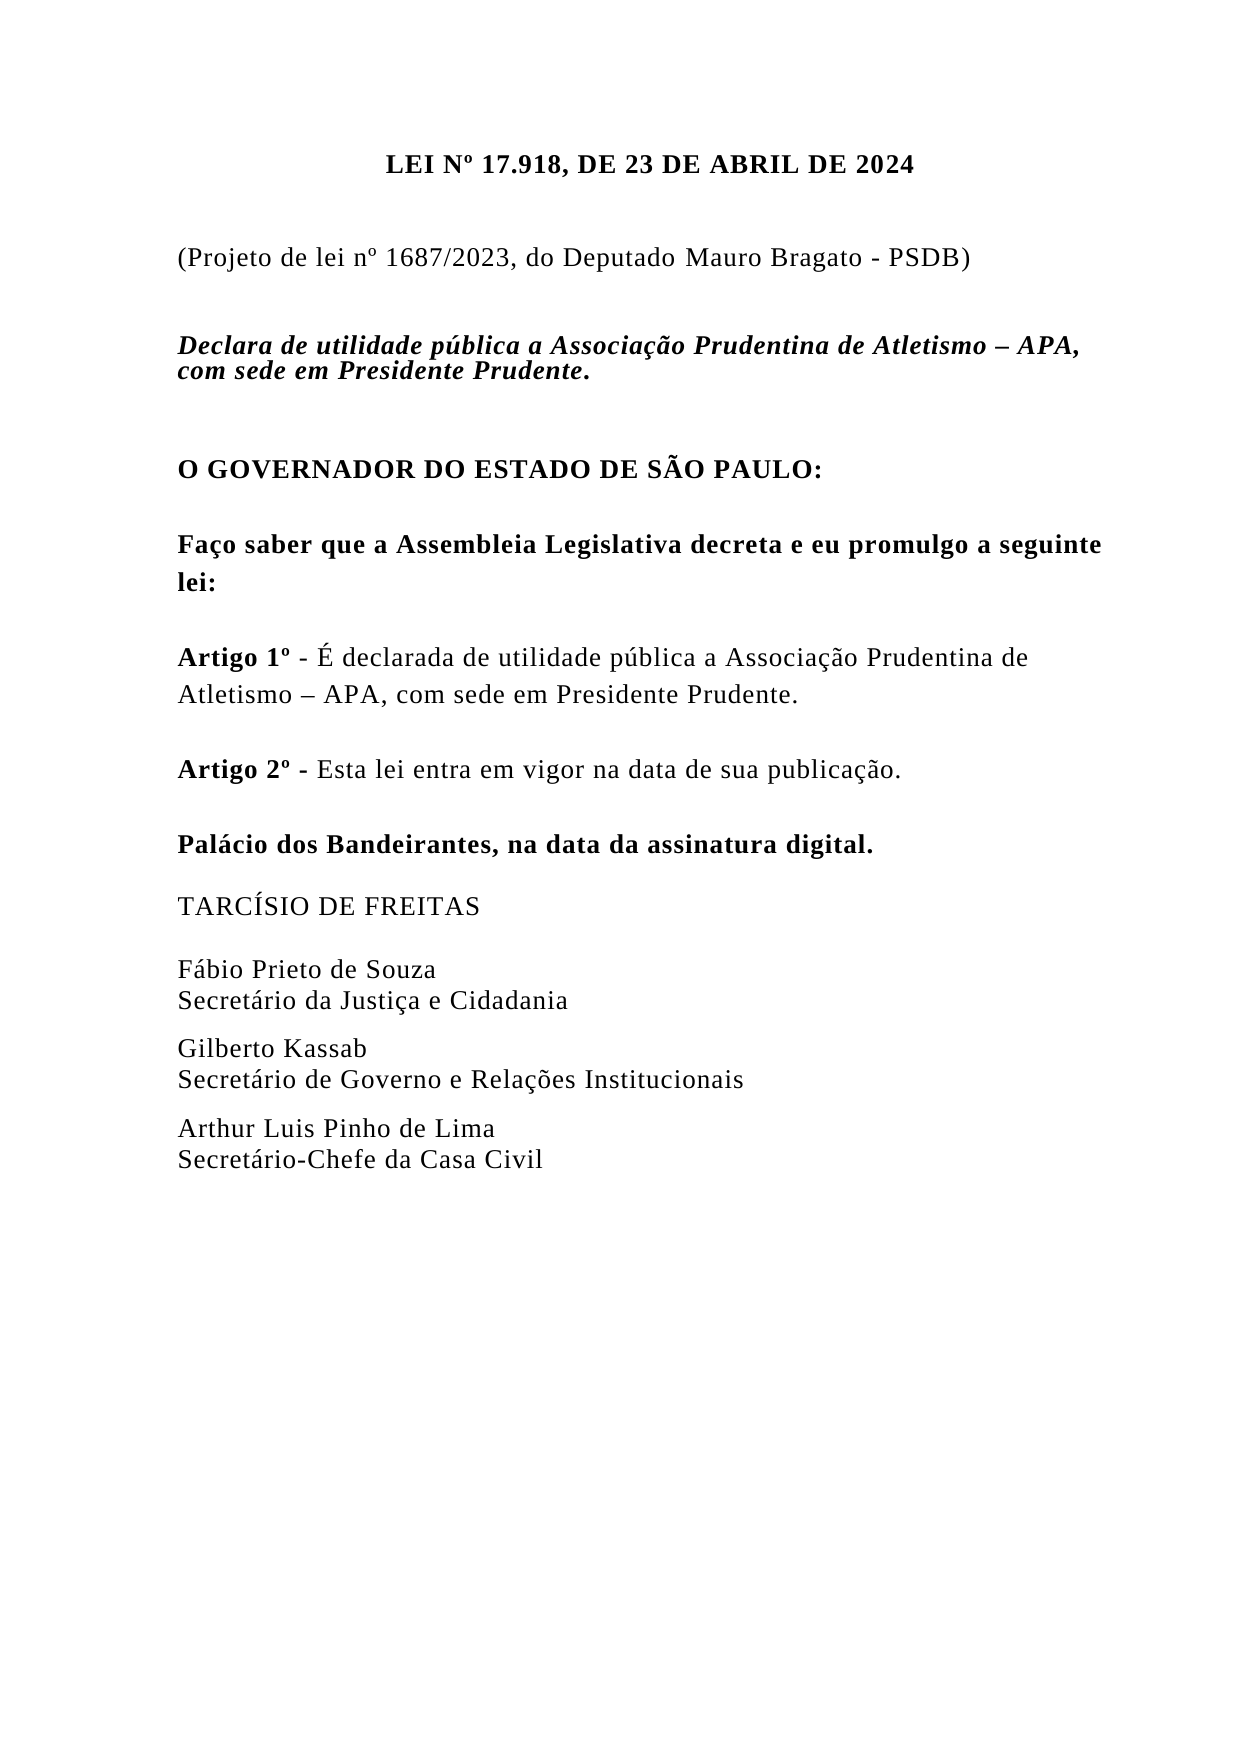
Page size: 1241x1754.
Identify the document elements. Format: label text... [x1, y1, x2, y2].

text TARCÍSIO DE FREITAS [177, 891, 1122, 922]
text Palácio dos Bandeirantes, na data da assinatura digital. [177, 822, 1122, 859]
text Secretário-Chefe da Casa Civil [177, 1143, 1122, 1174]
text O GOVERNADOR DO ESTADO DE SÃO PAULO: [177, 447, 1122, 484]
text Arthur Luis Pinho de Lima [177, 1112, 1122, 1143]
text LEI Nº 17.918, DE 23 DE ABRIL DE 2024 [177, 148, 1122, 179]
text Artigo 1º - É declarada de utilidade pública a Associação Prudentina de Atletismo – APA, com sede em Presidente Prudente. [177, 634, 1122, 709]
text Fábio Prieto de Souza [177, 953, 1122, 984]
text Secretário de Governo e Relações Institucionais [177, 1063, 1122, 1094]
text Artigo 2º - Esta lei entra em vigor na data de sua publicação. [177, 747, 1122, 784]
text Gilberto Kassab [177, 1032, 1122, 1063]
text Secretário da Justiça e Cidadania [177, 984, 1122, 1015]
text Faço saber que a Assembleia Legislativa decreta e eu promulgo a seguinte lei: [177, 522, 1122, 597]
text Declara de utilidade pública a Associação Prudentina de Atletismo – APA, com sede em Presidente Prudente. [177, 334, 1122, 384]
text (Projeto de lei nº 1687/2023, do Deputado Mauro Bragato - PSDB) [177, 241, 1122, 272]
